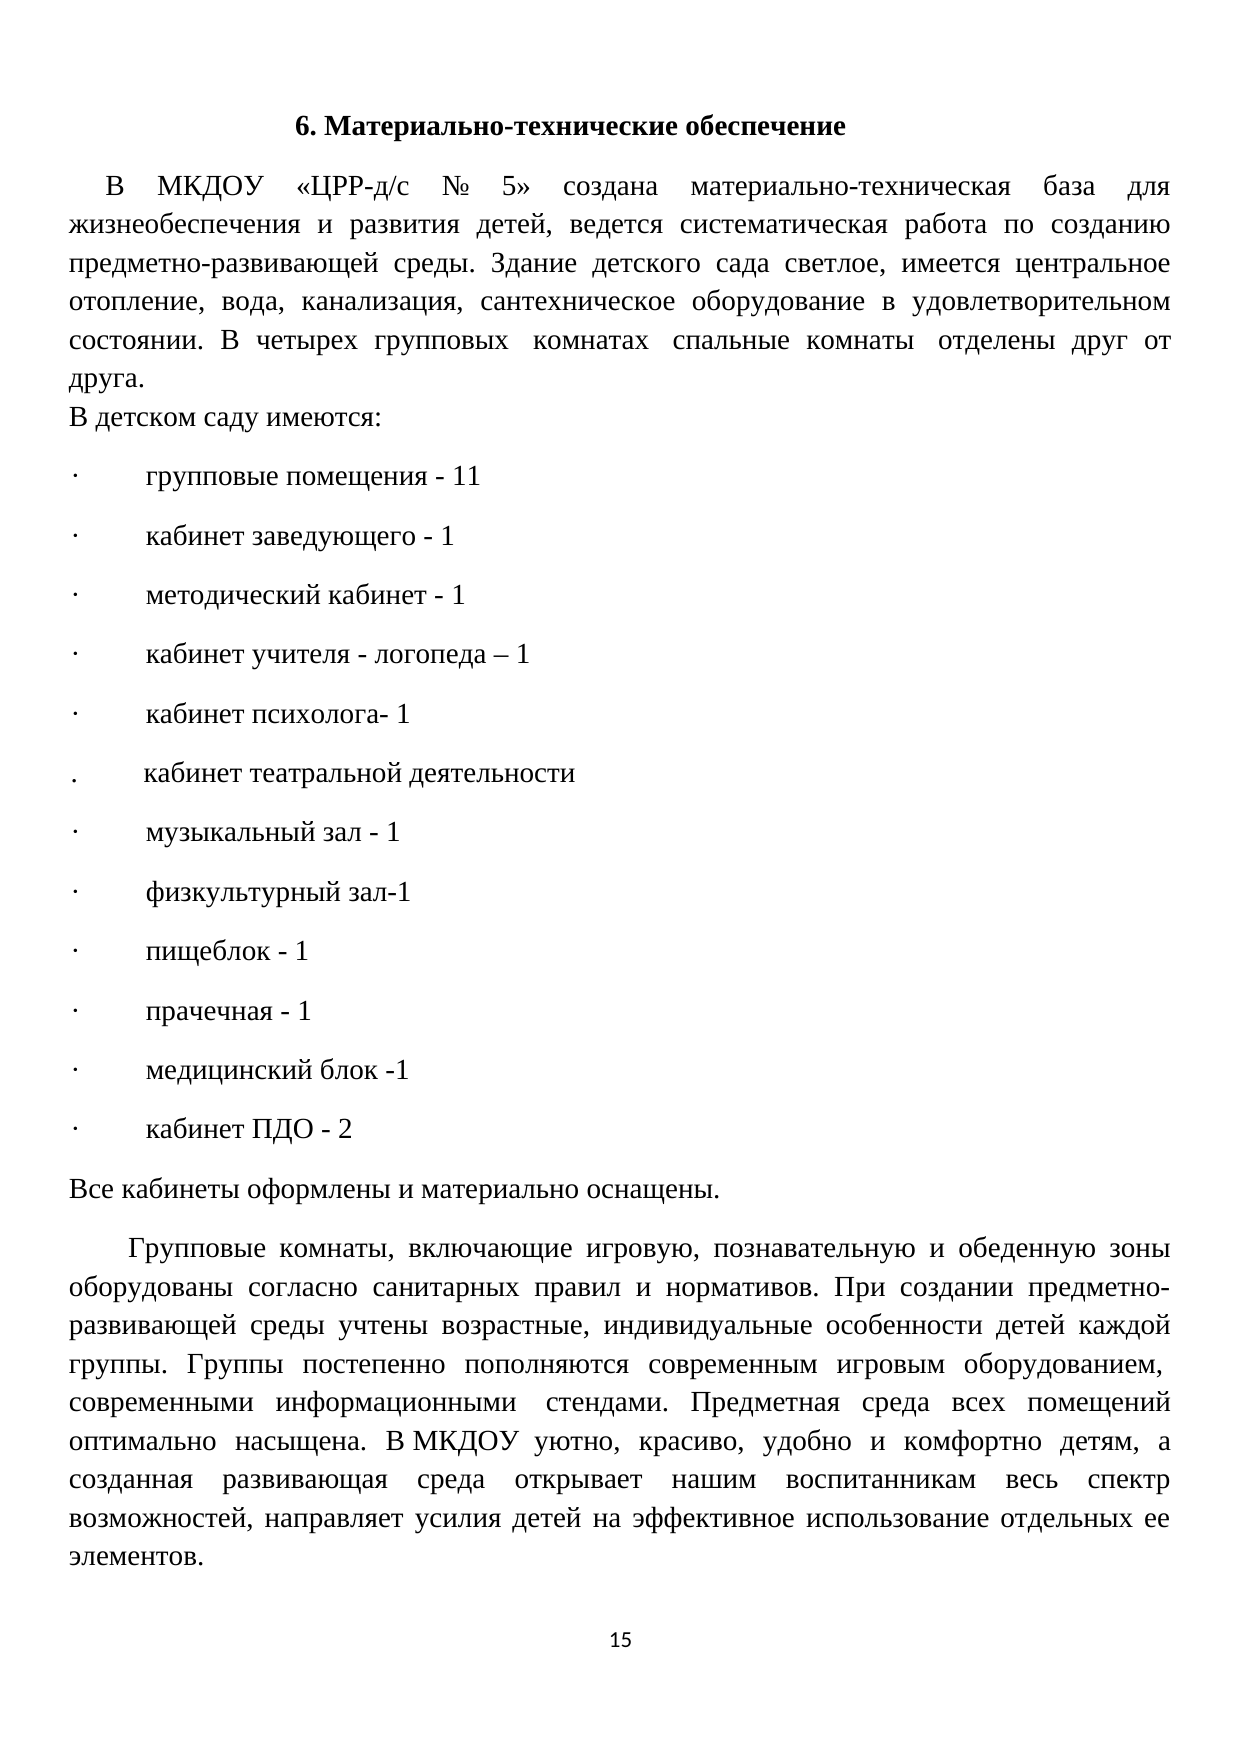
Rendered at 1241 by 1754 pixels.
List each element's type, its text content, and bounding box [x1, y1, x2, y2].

text · кабинет ПДО - 2 [70, 1111, 1171, 1145]
text · физкультурный зал-1 [70, 874, 1171, 907]
text · кабинет заведующего - 1 [70, 518, 1171, 551]
text · кабинет психолога- 1 [70, 696, 1171, 729]
text · музыкальный зал - 1 [70, 814, 1171, 848]
text · прачечная - 1 [70, 993, 1171, 1026]
text Все кабинеты оформлены и материально оснащены. [69, 1171, 1171, 1204]
text Групповые комнаты, включающие игровую, познавательную и обеденную зоны оборудованы согласно санитарных правил и нормативов. При создании предметно-развивающей среды учтены возрастные, индивидуальные особенности детей каждой группы. Группы постепенно пополняются современным игровым оборудованием, современными информационными стендами. Предметная среда всех помещений оптимально насыщена. В МКДОУ уютно, красиво, удобно и комфортно детям, а созданная развивающая среда открывает нашим воспитанникам весь спектр возможностей, направляет усилия детей на эффективное использование отдельных ее элементов. [69, 1230, 1171, 1572]
text В МКДОУ «ЦРР-д/с № 5» создана материально-техническая база для жизнеобеспечения и развития детей, ведется систематическая работа по созданию предметно-развивающей среды. Здание детского сада светлое, имеется центральное отопление, вода, канализация, сантехническое оборудование в удовлетворительном состоянии. В четырех групповых комнатах спальные комнаты отделены друг от друга. В детском саду имеются: [69, 168, 1171, 432]
text · медицинский блок -1 [70, 1052, 1171, 1086]
text · групповые помещения - 11 [70, 458, 1171, 492]
text · пищеблок - 1 [70, 933, 1171, 967]
text · кабинет учителя - логопеда – 1 [70, 636, 1171, 670]
text . кабинет театральной деятельности [70, 755, 1171, 789]
text · методический кабинет - 1 [70, 577, 1171, 611]
text 6. Материально-технические обеспечение [69, 108, 1171, 142]
